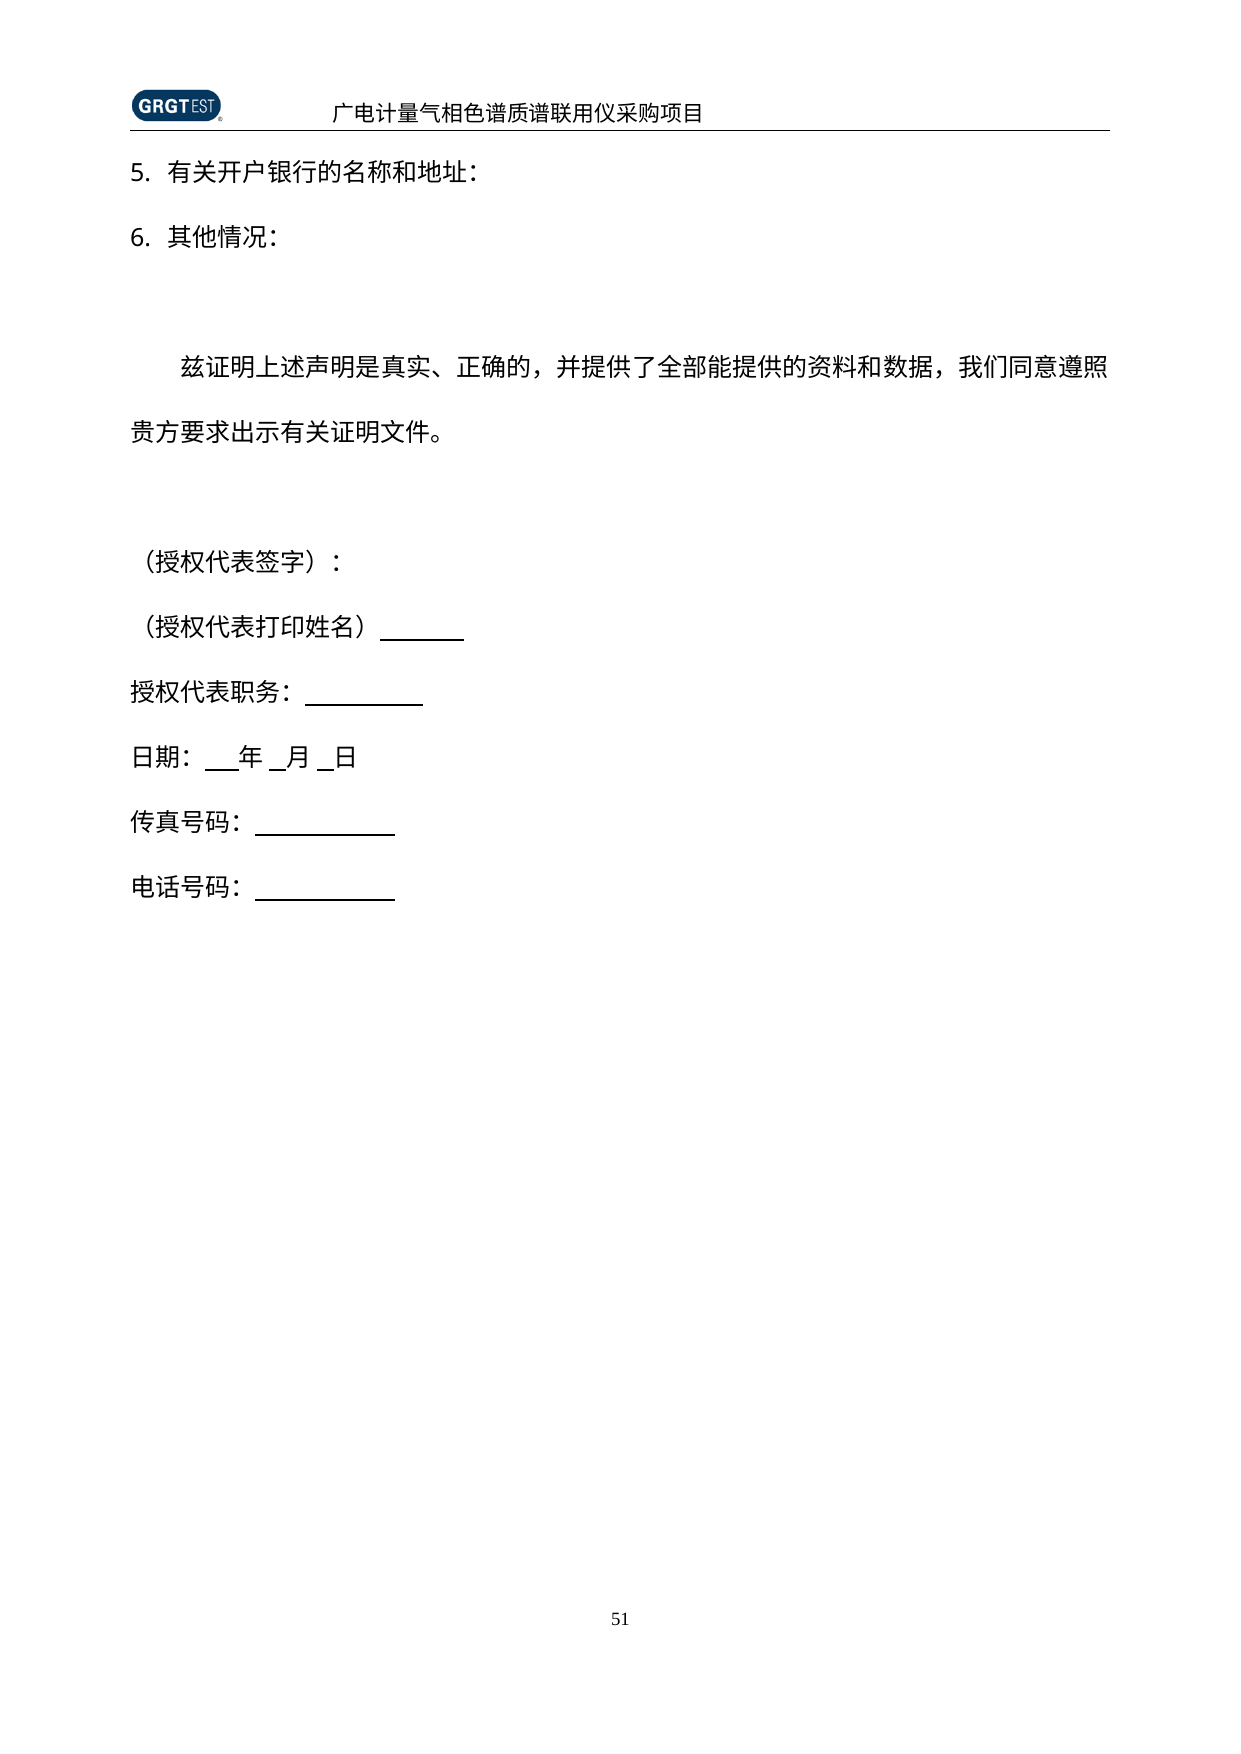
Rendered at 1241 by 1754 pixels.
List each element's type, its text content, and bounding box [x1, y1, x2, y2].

text 电话号码： [130, 853, 1110, 918]
list 有关开户银行的名称和地址： [130, 138, 1110, 203]
list 其他情况： [130, 203, 1110, 268]
text （授权代表打印姓名） [130, 593, 1110, 658]
text 授权代表职务： [130, 658, 1110, 723]
picture [129, 88, 224, 122]
text 传真号码： [130, 788, 1110, 853]
text 日期： 年 月 日 [130, 723, 1110, 788]
text （授权代表签字）： [130, 528, 1110, 593]
text 兹证明上述声明是真实、正确的，并提供了全部能提供的资料和数据，我们同意遵照贵方要求出示有关证明文件。 [130, 333, 1110, 463]
